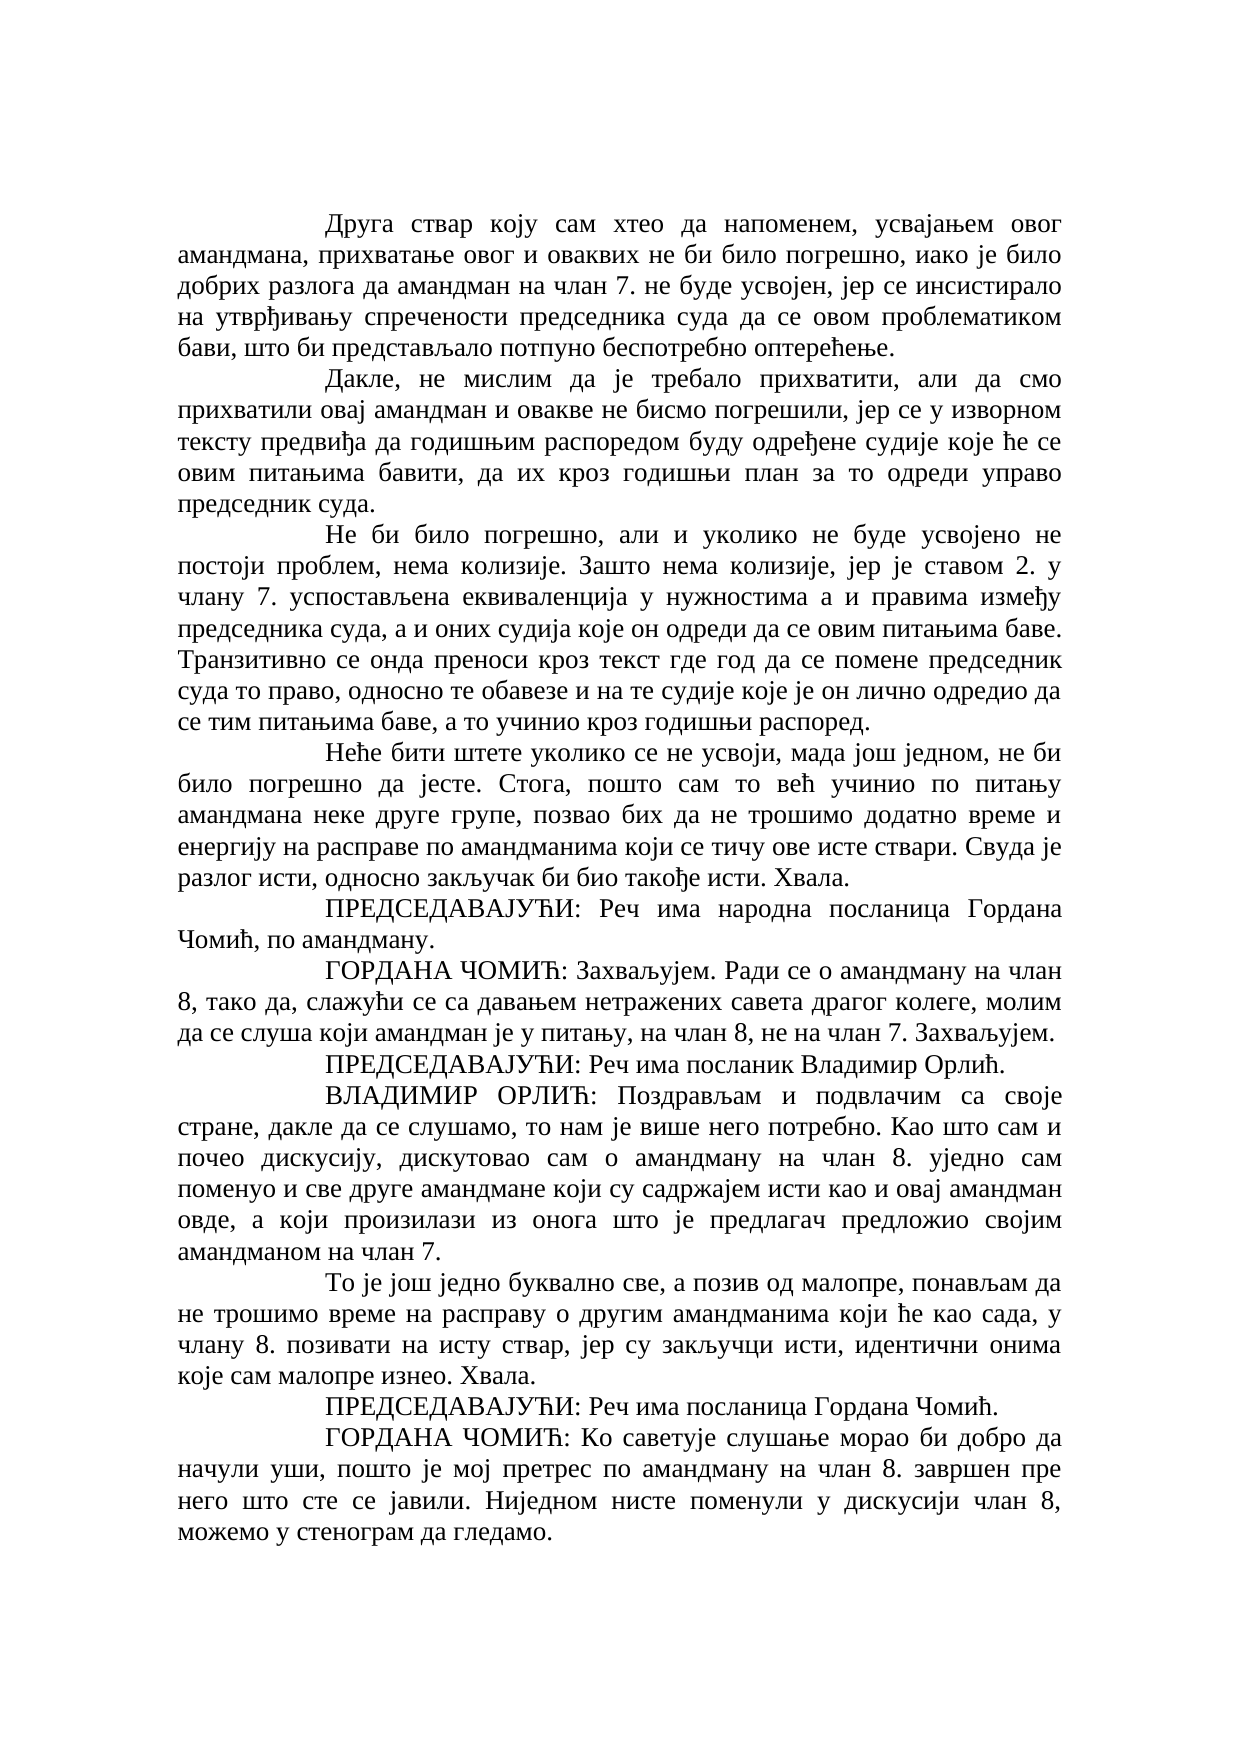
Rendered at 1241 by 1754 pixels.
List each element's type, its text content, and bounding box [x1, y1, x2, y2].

text Неће бити штете уколико се не усвоји, мада још једном, не би било погрешно да јесте. Стога, пошто сам то већ учинио по питању амандмана неке друге групе, позвао бих да не трошимо додатно време и енергију на расправе по амандманима који се тичу ове исте ствари. Свуда је разлог исти, односно закључак би био такође исти. Хвала. [177, 736, 1063, 892]
text ПРЕДСЕДАВАЈУЋИ: Реч има посланица Гордана Чомић. [177, 1390, 1063, 1421]
text Не би било погрешно, али и уколико не буде усвојено не постоји проблем, нема колизије. Зашто нема колизије, јер је ставом 2. у члану 7. успостављена еквиваленција у нужностима а и правима између председника суда, а и оних судија које он одреди да се овим питањима баве. Транзитивно се онда преноси кроз текст где год да се помене председник суда то право, односно те обавезе и на те судије које је он лично одредио да се тим питањима баве, а то учинио кроз годишњи распоред. [177, 518, 1063, 736]
text ПРЕДСЕДАВАЈУЋИ: Реч има посланик Владимир Орлић. [177, 1048, 1063, 1079]
text ГОРДАНА ЧОМИЋ: Захваљујем. Ради се о амандману на члан 8, тако да, слажући се са давањем нетражених савета драгог колеге, молим да се слуша који амандман је у питању, на члан 8, не на члан 7. Захваљујем. [177, 954, 1063, 1048]
text ГОРДАНА ЧОМИЋ: Ко саветује слушање морао би добро да начули уши, пошто је мој претрес по амандману на члан 8. завршен пре него што сте се јавили. Ниједном нисте поменули у дискусији члан 8, можемо у стенограм да гледамо. [177, 1421, 1063, 1546]
text Дакле, не мислим да је требало прихватити, али да смо прихватили овај амандман и овакве не бисмо погрешили, јер се у изворном тексту предвиђа да годишњим распоредом буду одређене судије које ће се овим питањима бавити, да их кроз годишњи план за то одреди управо председник суда. [177, 362, 1063, 518]
text То је још једно буквално све, а позив од малопре, понављам да не трошимо време на расправу о другим амандманима који ће као сада, у члану 8. позивати на исту ствар, јер су закључци исти, идентични онима које сам малопре изнео. Хвала. [177, 1266, 1063, 1390]
text Друга ствар коју сам хтео да напоменем, усвајањем овог амандмана, прихватање овог и оваквих не би било погрешно, иако је било добрих разлога да амандман на члан 7. не буде усвојен, јер се инсистирало на утврђивању спречености председника суда да се овом проблематиком бави, што би представљало потпуно беспотребно оптерећење. [177, 207, 1063, 362]
text ПРЕДСЕДАВАЈУЋИ: Реч има народна посланица Гордана Чомић, по амандману. [177, 892, 1063, 954]
text ВЛАДИМИР ОРЛИЋ: Поздрављам и подвлачим са своје стране, дакле да се слушамо, то нам је више него потребно. Као што сам и почео дискусију, дискутовао сам о амандману на члан 8. уједно сам поменуо и све друге амандмане који су садржајем исти као и овај амандман овде, а који произилази из онога што је предлагач предложио својим амандманом на члан 7. [177, 1079, 1063, 1266]
